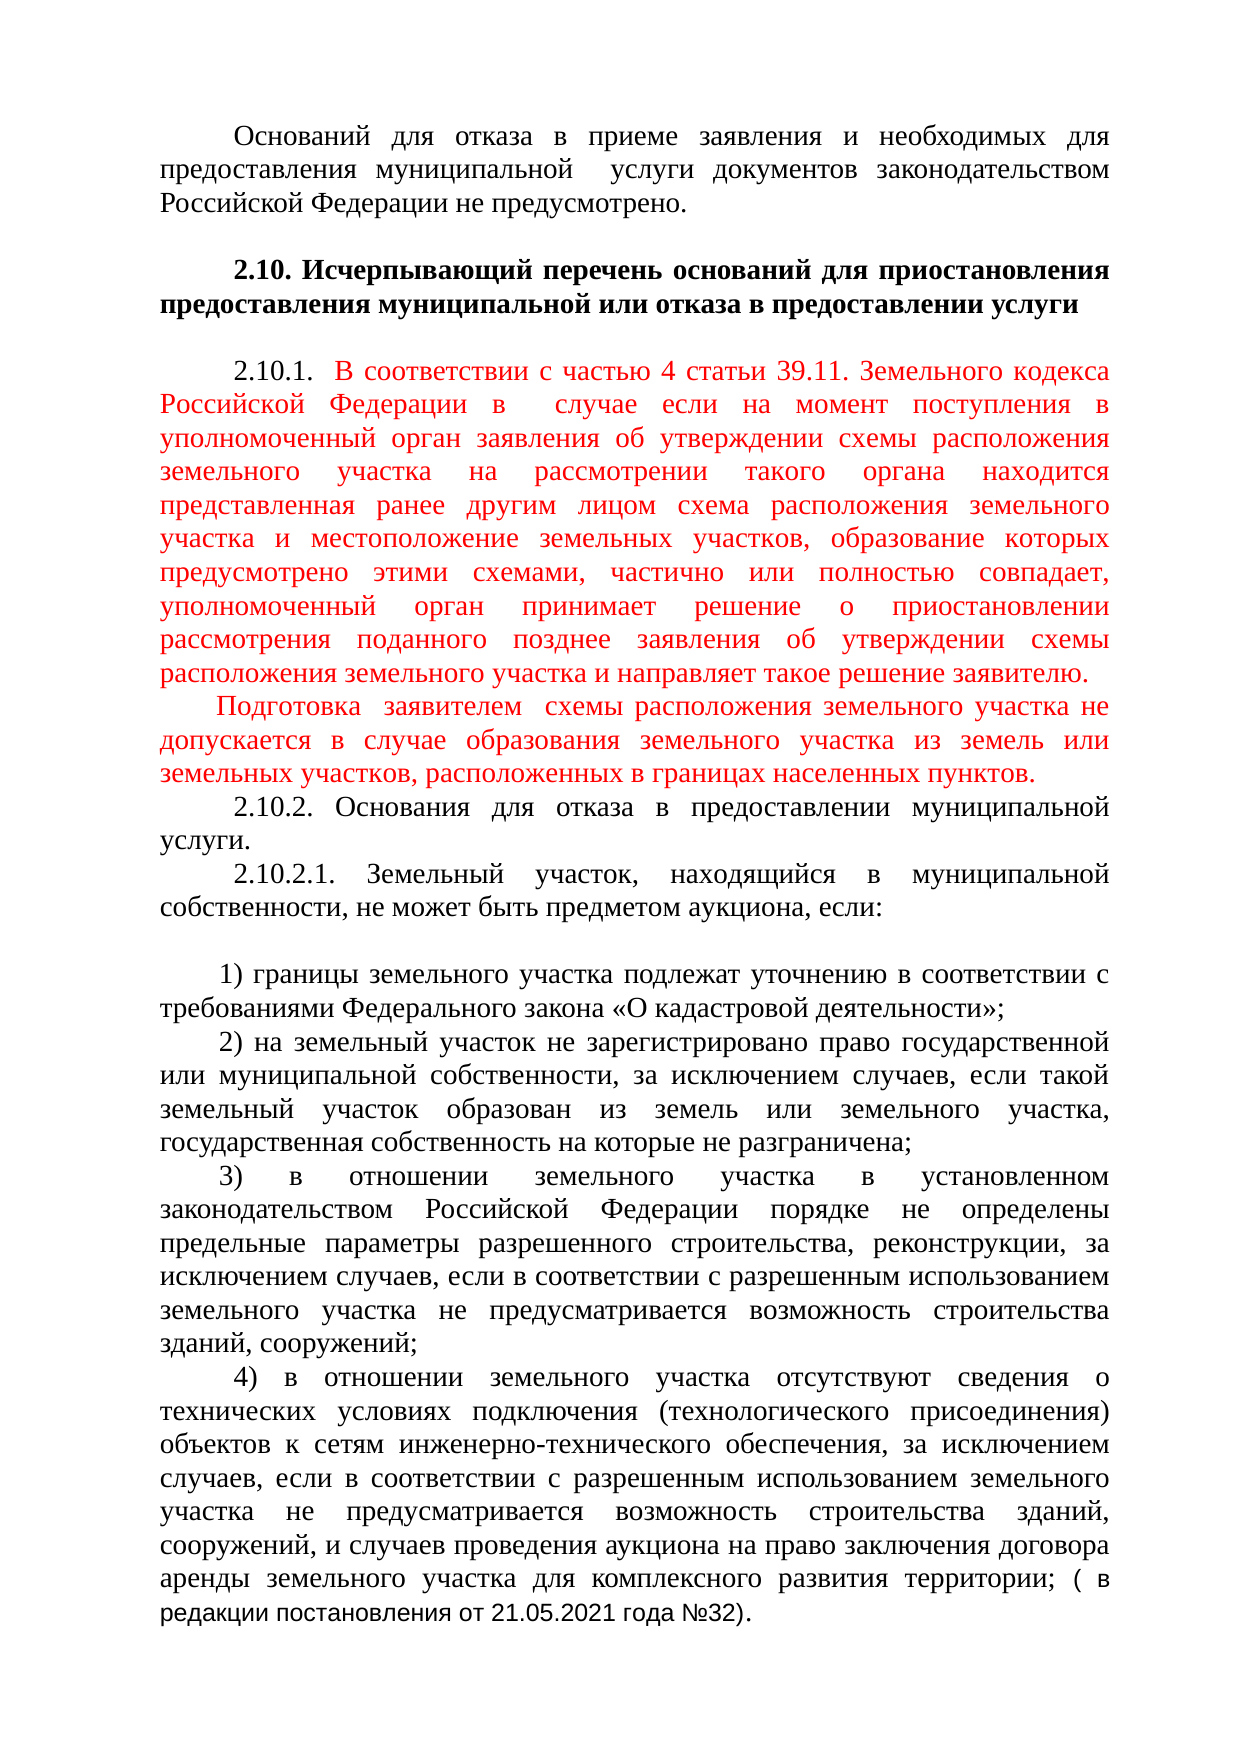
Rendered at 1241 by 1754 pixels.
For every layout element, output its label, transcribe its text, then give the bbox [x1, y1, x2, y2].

text 2) на земельный участок не зарегистрировано право государственной или муниципальной собственности, за исключением случаев, если такой земельный участок образован из земель или земельного участка, государственная собственность на которые не разграничена; [159, 1024, 1110, 1158]
text 2.10.2.1. Земельный участок, находящийся в муниципальной собственности, не может быть предметом аукциона, если: [159, 856, 1110, 923]
text Оснований для отказа в приеме заявления и необходимых для предоставления муниципальной услуги документов законодательством Российской Федерации не предусмотрено. [159, 118, 1110, 219]
text 4) в отношении земельного участка отсутствуют сведения о технических условиях подключения (технологического присоединения) объектов к сетям инженерно-технического обеспечения, за исключением случаев, если в соответствии с разрешенным использованием земельного участка не предусматривается возможность строительства зданий, сооружений, и случаев проведения аукциона на право заключения договора аренды земельного участка для комплексного развития территории; ( в редакции постановления от 21.05.2021 года №32). [159, 1359, 1110, 1627]
text 2.10.1. В соответствии с частью 4 статьи 39.11. Земельного кодекса Российской Федерации в случае если на момент поступления в уполномоченный орган заявления об утверждении схемы расположения земельного участка на рассмотрении такого органа находится представленная ранее другим лицом схема расположения земельного участка и местоположение земельных участков, образование которых предусмотрено этими схемами, частично или полностью совпадает, уполномоченный орган принимает решение о приостановлении рассмотрения поданного позднее заявления об утверждении схемы расположения земельного участка и направляет такое решение заявителю. [159, 353, 1110, 688]
text 2.10.2. Основания для отказа в предоставлении муниципальной услуги. [159, 789, 1110, 856]
text Подготовка заявителем схемы расположения земельного участка не допускается в случае образования земельного участка из земель или земельных участков, расположенных в границах населенных пунктов. [159, 688, 1110, 789]
text 2.10. Исчерпывающий перечень оснований для приостановления предоставления муниципальной или отказа в предоставлении услуги [159, 252, 1110, 319]
text 3) в отношении земельного участка в установленном законодательством Российской Федерации порядке не определены предельные параметры разрешенного строительства, реконструкции, за исключением случаев, если в соответствии с разрешенным использованием земельного участка не предусматривается возможность строительства зданий, сооружений; [159, 1158, 1110, 1359]
text 1) границы земельного участка подлежат уточнению в соответствии с требованиями Федерального закона «О кадастровой деятельности»; [159, 957, 1110, 1024]
